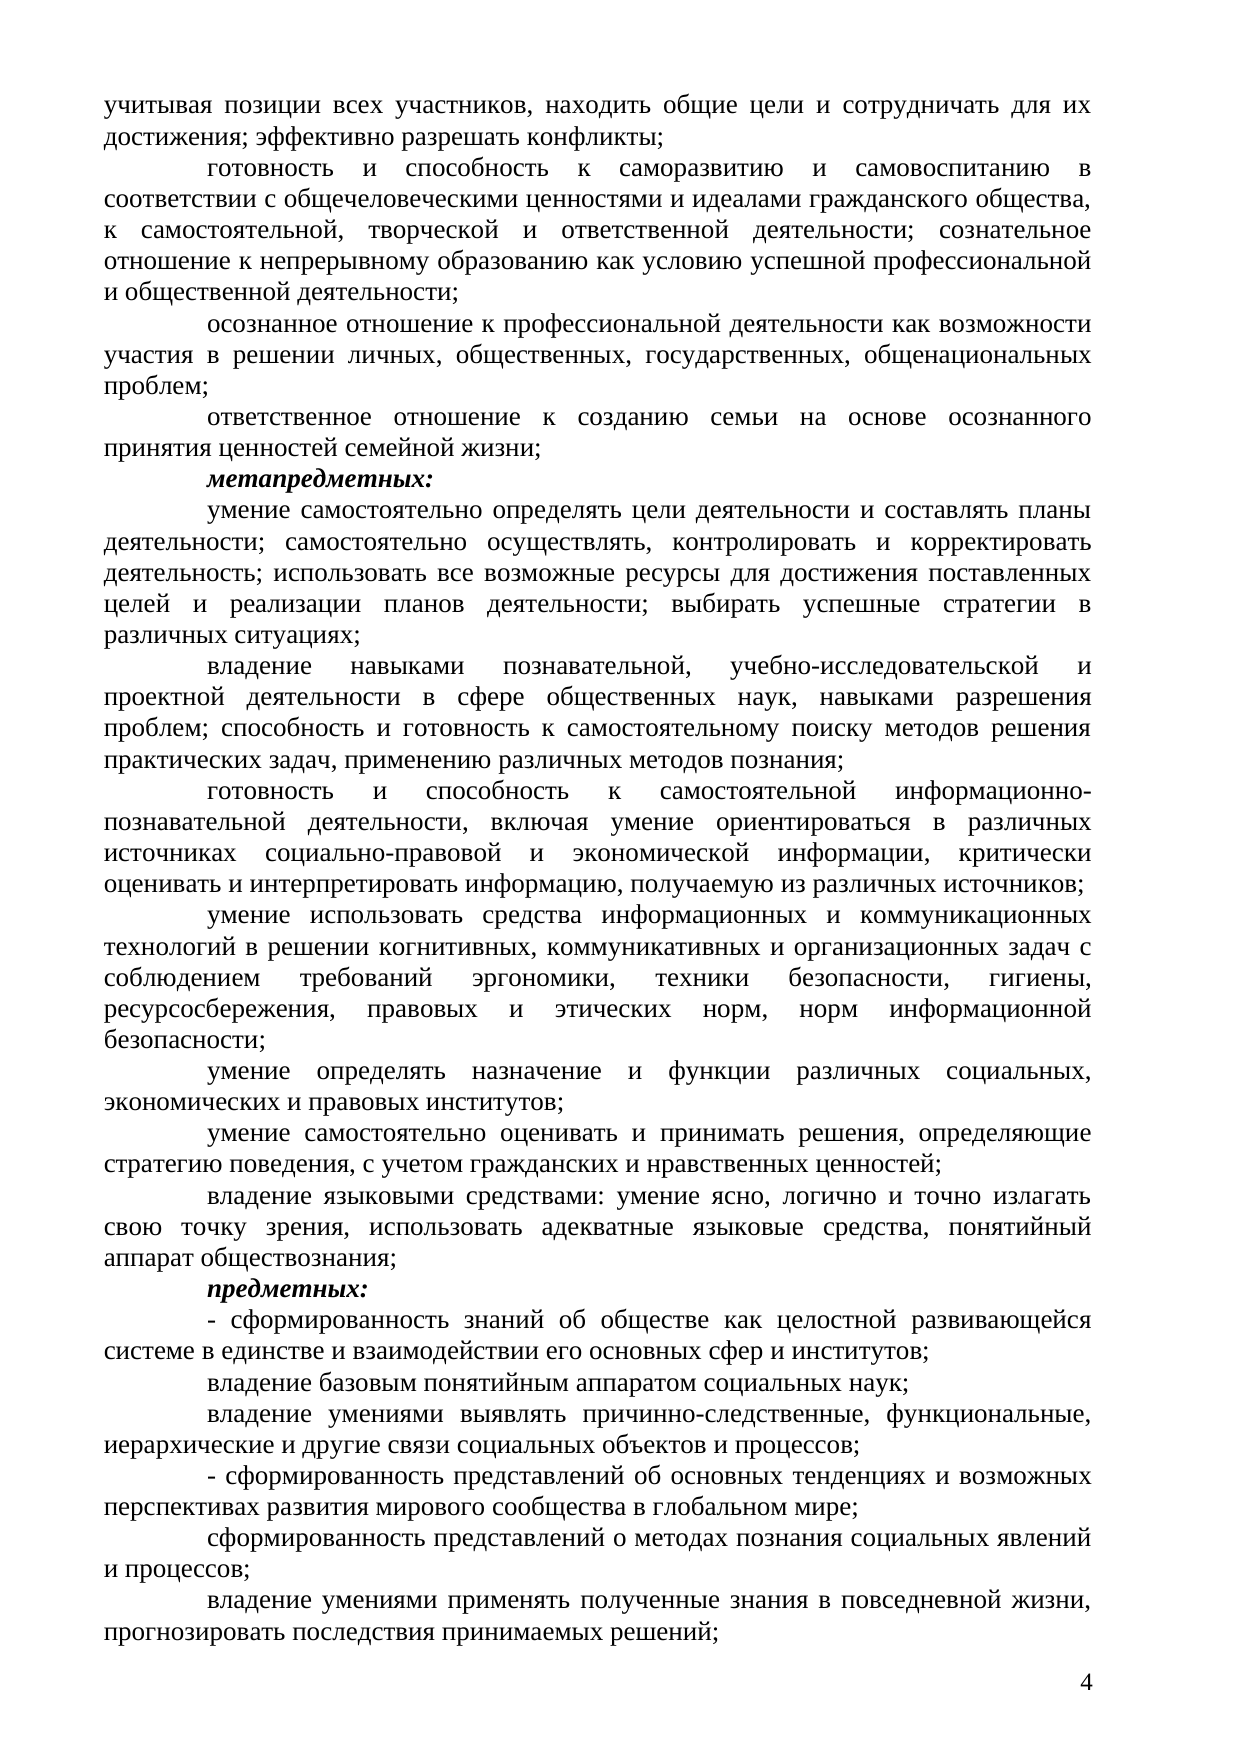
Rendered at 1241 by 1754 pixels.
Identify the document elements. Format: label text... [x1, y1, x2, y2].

text умение определять назначение и функции различных социальных, экономических и правовых институтов; [103, 1054, 1093, 1116]
text осознанное отношение к профессиональной деятельности как возможности участия в решении личных, общественных, государственных, общенациональных проблем; [103, 307, 1093, 400]
text ответственное отношение к созданию семьи на основе осознанного принятия ценностей семейной жизни; [103, 400, 1093, 462]
text умение самостоятельно оценивать и принимать решения, определяющие стратегию поведения, с учетом гражданских и нравственных ценностей; [103, 1116, 1093, 1179]
text владение умениями применять полученные знания в повседневной жизни, прогнозировать последствия принимаемых решений; [103, 1584, 1093, 1646]
text владение навыками познавательной, учебно-исследовательской и проектной деятельности в сфере общественных наук, навыками разрешения проблем; способность и готовность к самостоятельному поиску методов решения практических задач, применению различных методов познания; [103, 649, 1093, 774]
text умение использовать средства информационных и коммуникационных технологий в решении когнитивных, коммуникативных и организационных задач с соблюдением требований эргономики, техники безопасности, гигиены, ресурсосбережения, правовых и этических норм, норм информационной безопасности; [103, 898, 1093, 1054]
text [103, 89, 1093, 151]
text владение языковыми средствами: умение ясно, логично и точно излагать свою точку зрения, использовать адекватные языковые средства, понятийный аппарат обществознания; [103, 1179, 1093, 1272]
text владение умениями выявлять причинно-следственные, функциональные, иерархические и другие связи социальных объектов и процессов; [103, 1397, 1093, 1459]
text умение самостоятельно определять цели деятельности и составлять планы деятельности; самостоятельно осуществлять, контролировать и корректировать деятельность; использовать все возможные ресурсы для достижения поставленных целей и реализации планов деятельности; выбирать успешные стратегии в различных ситуациях; [103, 493, 1093, 649]
text - сформированность знаний об обществе как целостной развивающейся системе в единстве и взаимодействии его основных сфер и институтов; [103, 1303, 1093, 1366]
text сформированность представлений о методах познания социальных явлений и процессов; [103, 1521, 1093, 1584]
text предметных: [103, 1272, 1093, 1303]
text готовность и способность к саморазвитию и самовоспитанию в соответствии с общечеловеческими ценностями и идеалами гражданского общества, к самостоятельной, творческой и ответственной деятельности; сознательное отношение к непрерывному образованию как условию успешной профессиональной и общественной деятельности; [103, 151, 1093, 307]
text метапредметных: [103, 462, 1093, 493]
text - сформированность представлений об основных тенденциях и возможных перспективах развития мирового сообщества в глобальном мире; [103, 1459, 1093, 1521]
text владение базовым понятийным аппаратом социальных наук; [103, 1366, 1093, 1397]
text готовность и способность к самостоятельной информационно-познавательной деятельности, включая умение ориентироваться в различных источниках социально-правовой и экономической информации, критически оценивать и интерпретировать информацию, получаемую из различных источников; [103, 774, 1093, 898]
